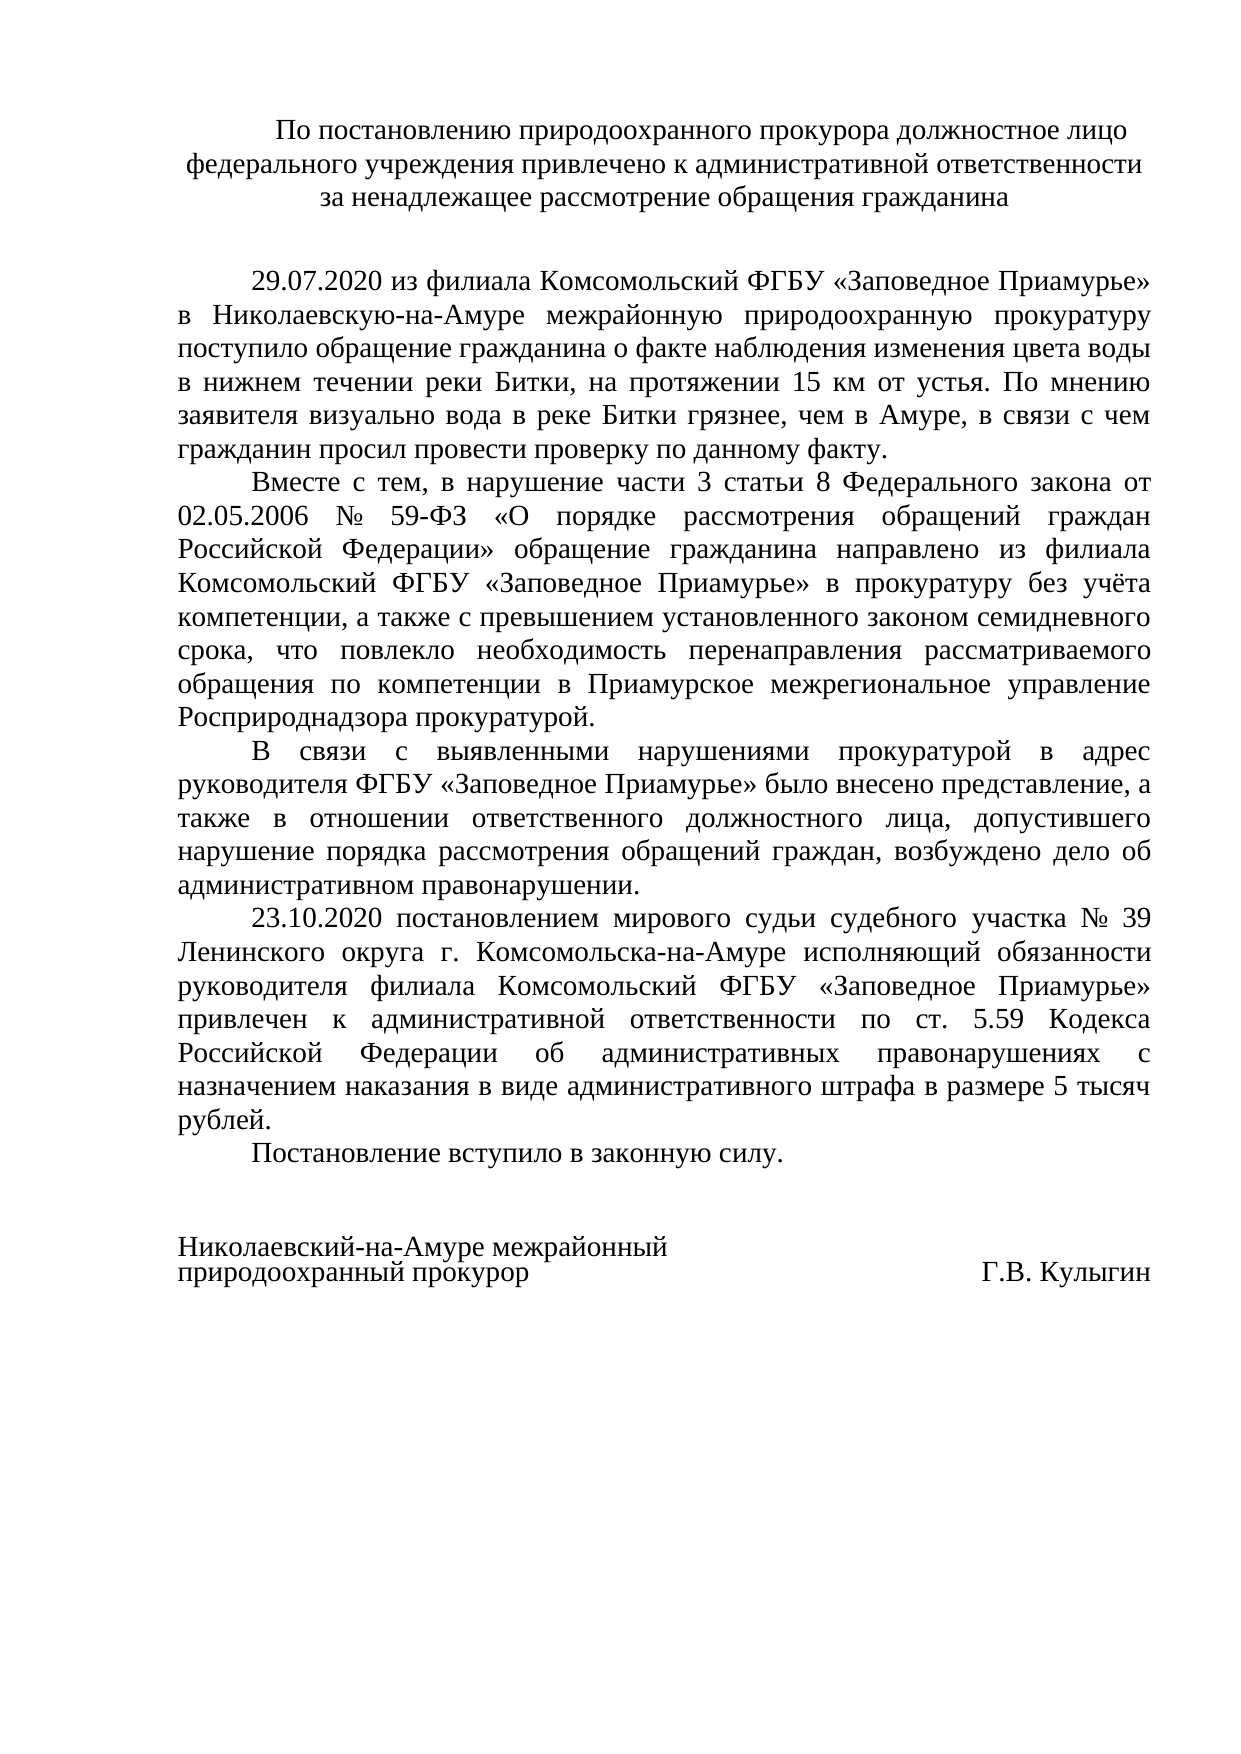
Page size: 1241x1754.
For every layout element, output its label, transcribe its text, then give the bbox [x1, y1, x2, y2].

text 29.07.2020 из филиала Комсомольский ФГБУ «Заповедное Приамурье» в Николаевскую-на-Амуре межрайонную природоохранную прокуратуру поступило обращение гражданина о факте наблюдения изменения цвета воды в нижнем течении реки Битки, на протяжении 15 км от устья. По мнению заявителя визуально вода в реке Битки грязнее, чем в Амуре, в связи с чем гражданин просил провести проверку по данному факту. [177, 263, 1152, 464]
text 23.10.2020 постановлением мирового судьи судебного участка № 39 Ленинского округа г. Комсомольска-на-Амуре исполняющий обязанности руководителя филиала Комсомольский ФГБУ «Заповедное Приамурье» привлечен к административной ответственности по ст. 5.59 Кодекса Российской Федерации об административных правонарушениях с назначением наказания в виде административного штрафа в размере 5 тысяч рублей. [177, 901, 1152, 1135]
text природоохранный прокурор Г.В. Кулыгин [177, 1261, 1152, 1286]
text По постановлению природоохранного прокурора должностное лицо федерального учреждения привлечено к административной ответственности за ненадлежащее рассмотрение обращения гражданина [177, 112, 1152, 213]
text Постановление вступило в законную силу. [177, 1135, 1152, 1169]
text В связи с выявленными нарушениями прокуратурой в адрес руководителя ФГБУ «Заповедное Приамурье» было внесено представление, а также в отношении ответственного должностного лица, допустившего нарушение порядка рассмотрения обращений граждан, возбуждено дело об административном правонарушении. [177, 733, 1152, 901]
text Николаевский-на-Амуре межрайонный [177, 1236, 1152, 1261]
text Вместе с тем, в нарушение части 3 статьи 8 Федерального закона от 02.05.2006 № 59-ФЗ «О порядке рассмотрения обращений граждан Российской Федерации» обращение гражданина направлено из филиала Комсомольский ФГБУ «Заповедное Приамурье» в прокуратуру без учёта компетенции, а также с превышением установленного законом семидневного срока, что повлекло необходимость перенаправления рассматриваемого обращения по компетенции в Приамурское межрегиональное управление Росприроднадзора прокуратурой. [177, 464, 1152, 733]
